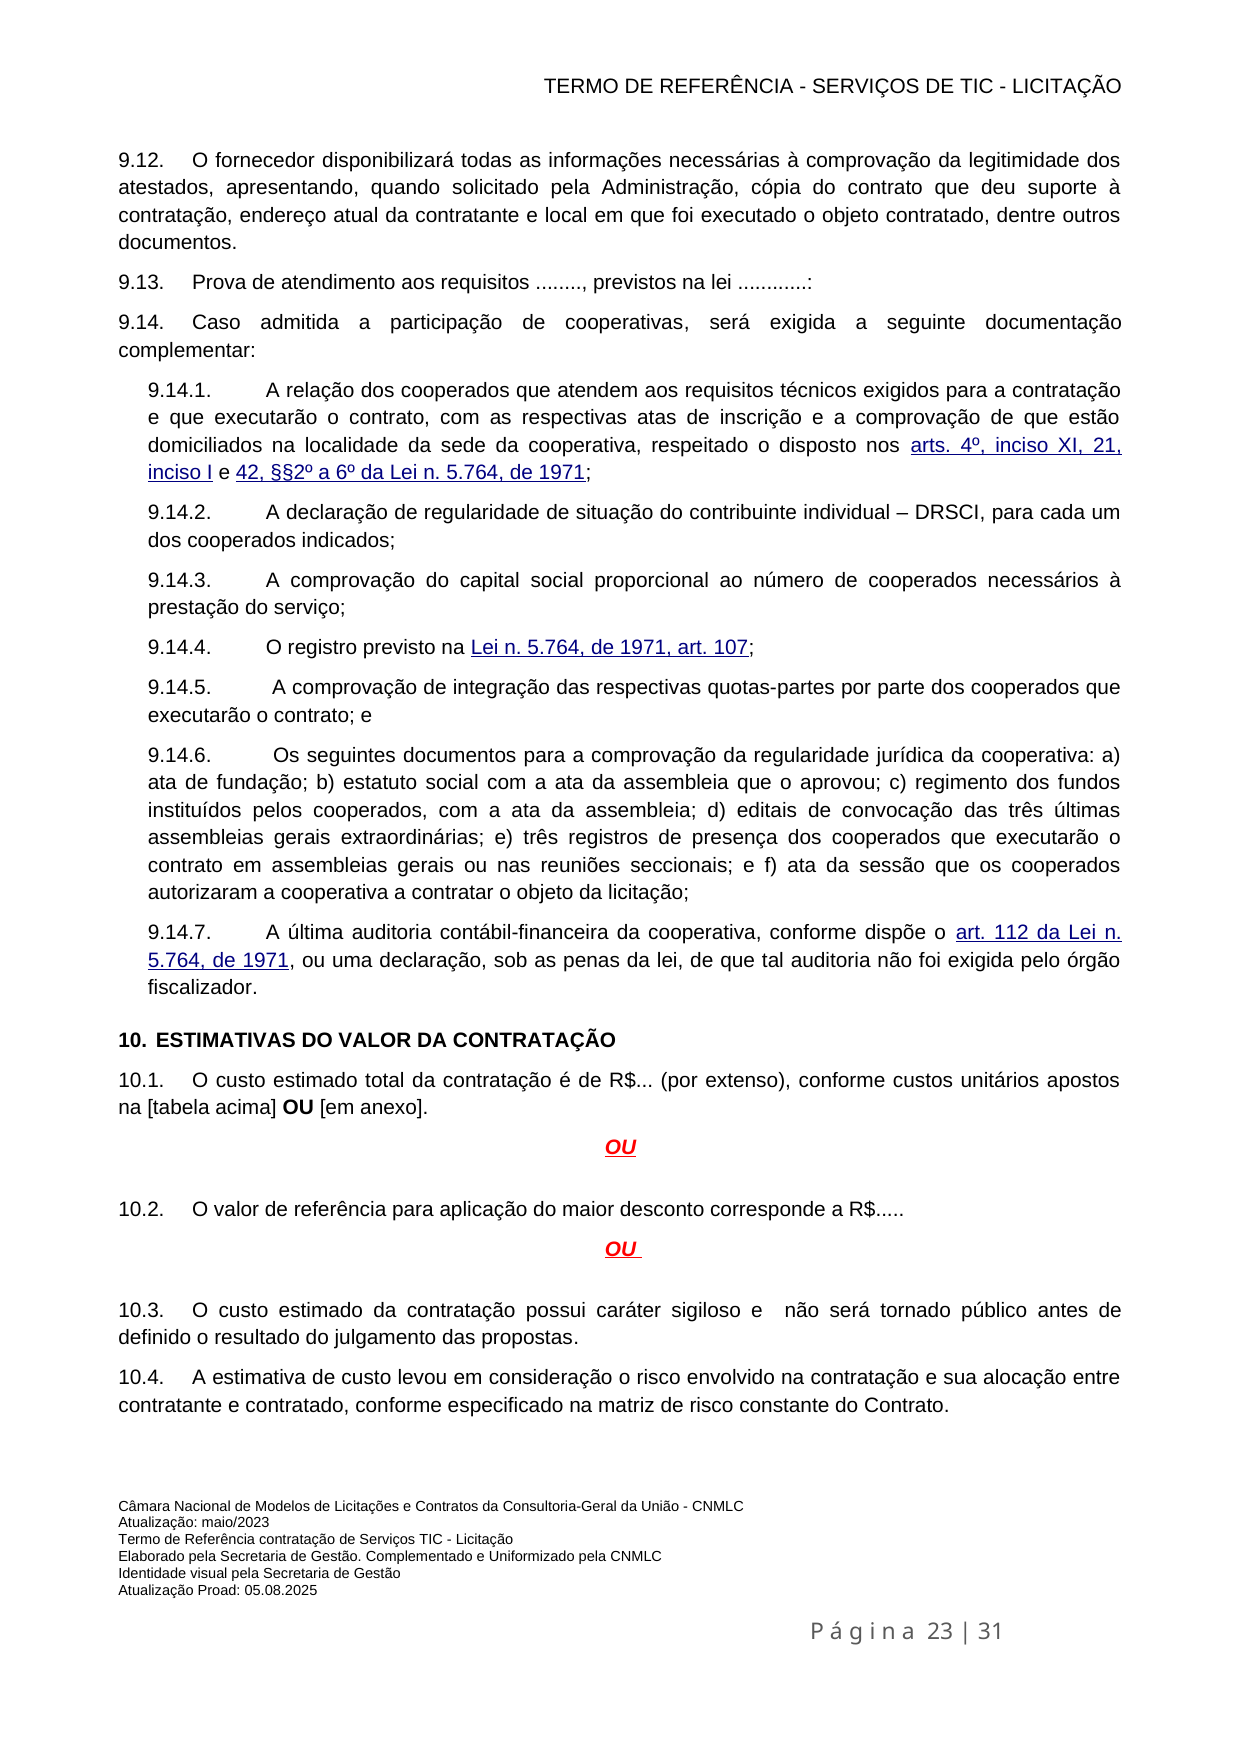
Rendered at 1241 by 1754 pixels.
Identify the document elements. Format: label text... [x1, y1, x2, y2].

text A estimativa de custo levou em consideração o risco envolvido na contratação e sua alocação entre contratante e contratado, conforme especificado na matriz de risco constante do Contrato. [118, 1365, 1122, 1416]
text Caso admitida a participação de cooperativas, será exigida a seguinte documentação complementar: [118, 310, 1122, 362]
text A comprovação de integração das respectivas quotas-partes por parte dos cooperados que executarão o contrato; e [148, 675, 1122, 727]
text Prova de atendimento aos requisitos ........, previstos na lei ............: [118, 270, 1122, 294]
text O fornecedor disponibilizará todas as informações necessárias à comprovação da legitimidade dos atestados, apresentando, quando solicitado pela Administração, cópia do contrato que deu suporte à contratação, endereço atual da contratante e local em que foi executado o objeto contratado, dentre outros documentos. [118, 148, 1122, 254]
text Os seguintes documentos para a comprovação da regularidade jurídica da cooperativa: a) ata de fundação; b) estatuto social com a ata da assembleia que o aprovou; c) regimento dos fundos instituídos pelos cooperados, com a ata da assembleia; d) editais de convocação das três últimas assembleias gerais extraordinárias; e) três registros de presença dos cooperados que executarão o contrato em assembleias gerais ou nas reuniões seccionais; e f) ata da sessão que os cooperados autorizaram a cooperativa a contratar o objeto da licitação; [148, 743, 1122, 904]
text O custo estimado da contratação possui caráter sigiloso e não será tornado público antes de definido o resultado do julgamento das propostas. [118, 1297, 1122, 1349]
text A última auditoria contábil-financeira da cooperativa, conforme dispõe o art. 112 da Lei n. 5.764, de 1971, ou uma declaração, sob as penas da lei, de que tal auditoria não foi exigida pelo órgão fiscalizador. [148, 920, 1122, 999]
text A comprovação do capital social proporcional ao número de cooperados necessários à prestação do serviço; [148, 568, 1122, 619]
text ESTIMATIVAS DO VALOR DA CONTRATAÇÃO [118, 1028, 1122, 1052]
text OU [118, 1236, 1122, 1260]
text OU [118, 1135, 1122, 1159]
text A relação dos cooperados que atendem aos requisitos técnicos exigidos para a contratação e que executarão o contrato, com as respectivas atas de inscrição e a comprovação de que estão domiciliados na localidade da sede da cooperativa, respeitado o disposto nos arts. 4º, inciso XI, 21, inciso I e 42, §§2º a 6º da Lei n. 5.764, de 1971; [148, 378, 1122, 484]
text O valor de referência para aplicação do maior desconto corresponde a R$..... [118, 1196, 1122, 1220]
text O custo estimado total da contratação é de R$... (por extenso), conforme custos unitários apostos na [tabela acima] OU [em anexo]. [118, 1068, 1122, 1119]
text A declaração de regularidade de situação do contribuinte individual – DRSCI, para cada um dos cooperados indicados; [148, 500, 1122, 552]
text O registro previsto na Lei n. 5.764, de 1971, art. 107; [148, 635, 1122, 659]
